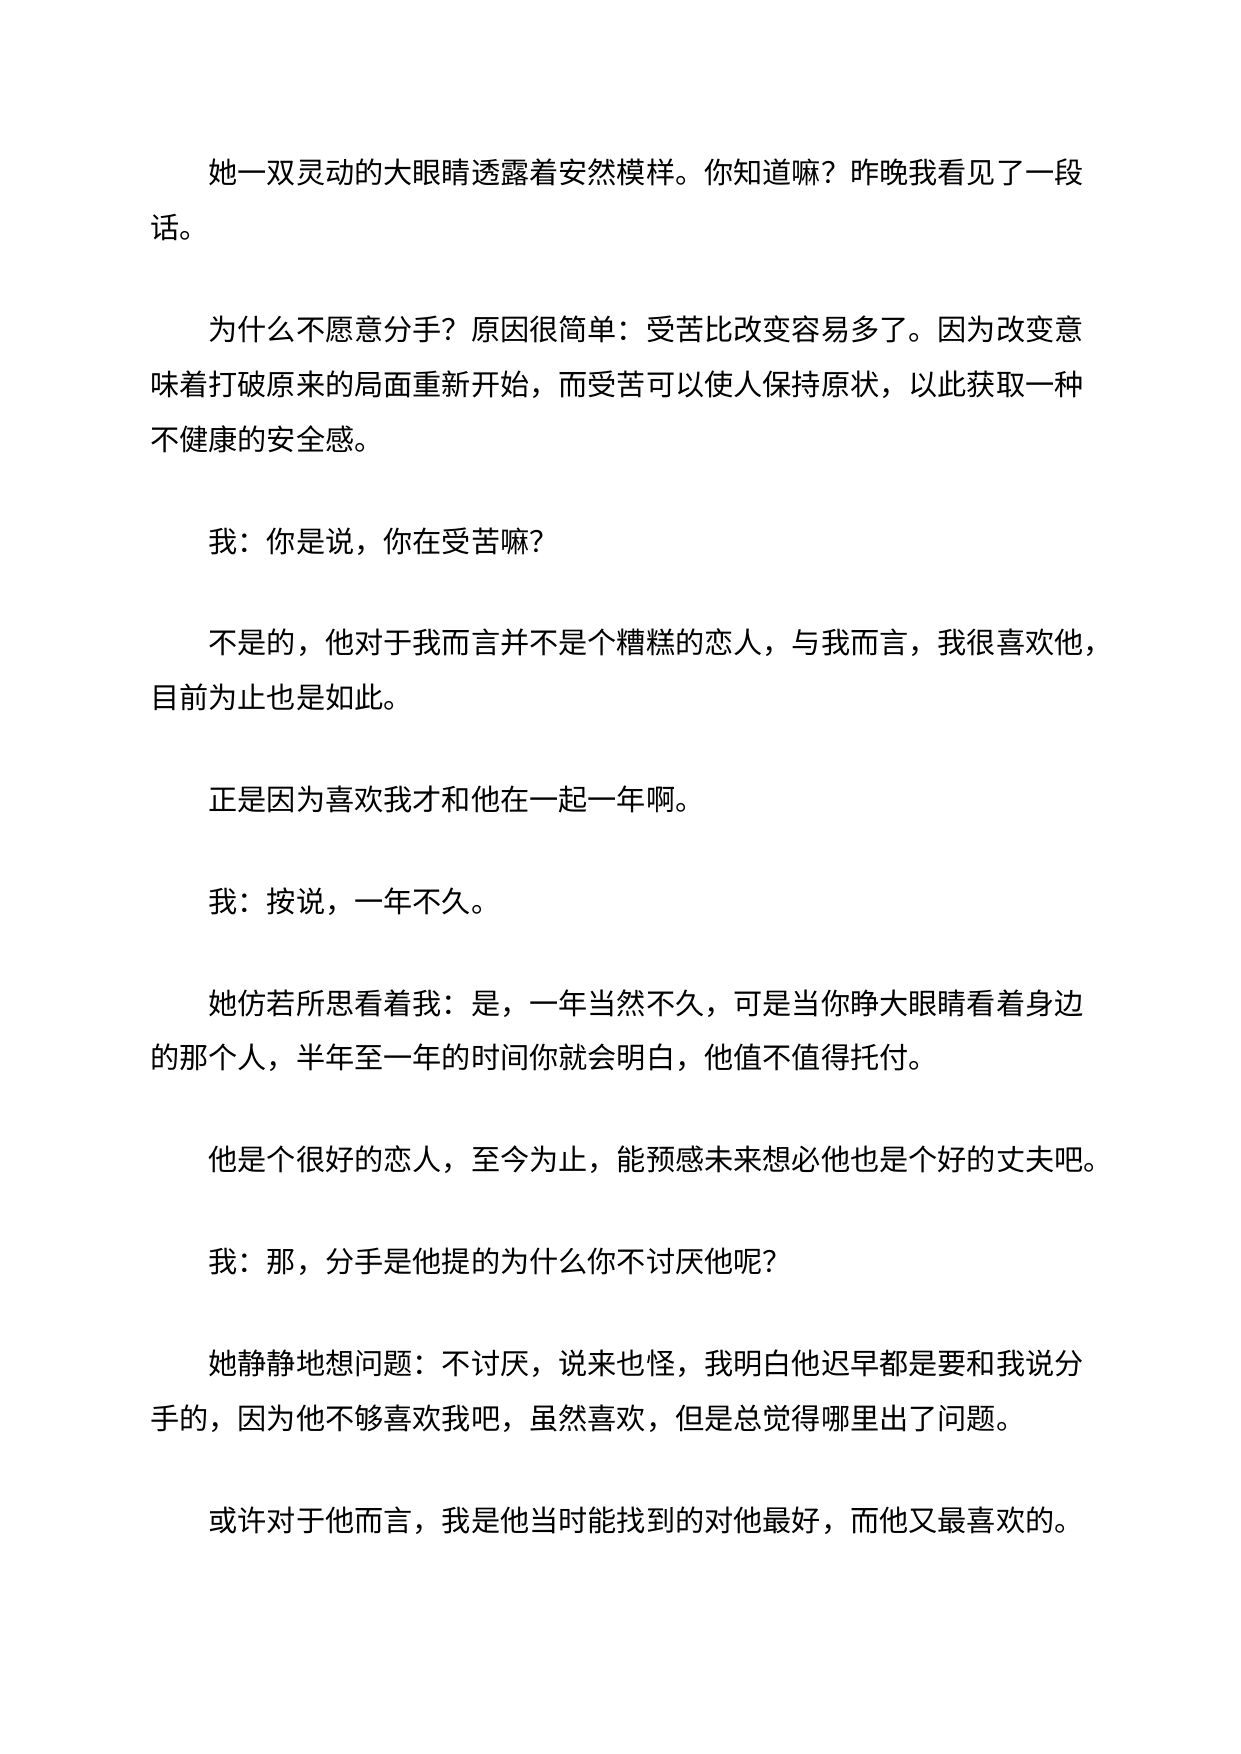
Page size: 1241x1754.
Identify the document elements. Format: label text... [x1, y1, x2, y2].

text 我：按说，一年不久。 [150, 878, 1090, 921]
text 或许对于他而言，我是他当时能找到的对他最好，而他又最喜欢的。 [150, 1497, 1090, 1539]
text 她静静地想问题：不讨厌，说来也怪，我明白他迟早都是要和我说分手的，因为他不够喜欢我吧，虽然喜欢，但是总觉得哪里出了问题。 [150, 1340, 1090, 1438]
text 他是个很好的恋人，至今为止，能预感未来想必他也是个好的丈夫吧。 [150, 1137, 1090, 1179]
text 不是的，他对于我而言并不是个糟糕的恋人，与我而言，我很喜欢他，目前为止也是如此。 [150, 620, 1090, 717]
text 正是因为喜欢我才和他在一起一年啊。 [150, 777, 1090, 819]
text 她一双灵动的大眼睛透露着安然模样。你知道嘛？昨晚我看见了一段话。 [150, 150, 1090, 247]
text 为什么不愿意分手？原因很简单：受苦比改变容易多了。因为改变意味着打破原来的局面重新开始，而受苦可以使人保持原状，以此获取一种不健康的安全感。 [150, 307, 1090, 459]
text 她仿若所思看着我：是，一年当然不久，可是当你睁大眼睛看着身边的那个人，半年至一年的时间你就会明白，他值不值得托付。 [150, 980, 1090, 1077]
text 我：那，分手是他提的为什么你不讨厌他呢？ [150, 1239, 1090, 1281]
text 我：你是说，你在受苦嘛？ [150, 518, 1090, 561]
